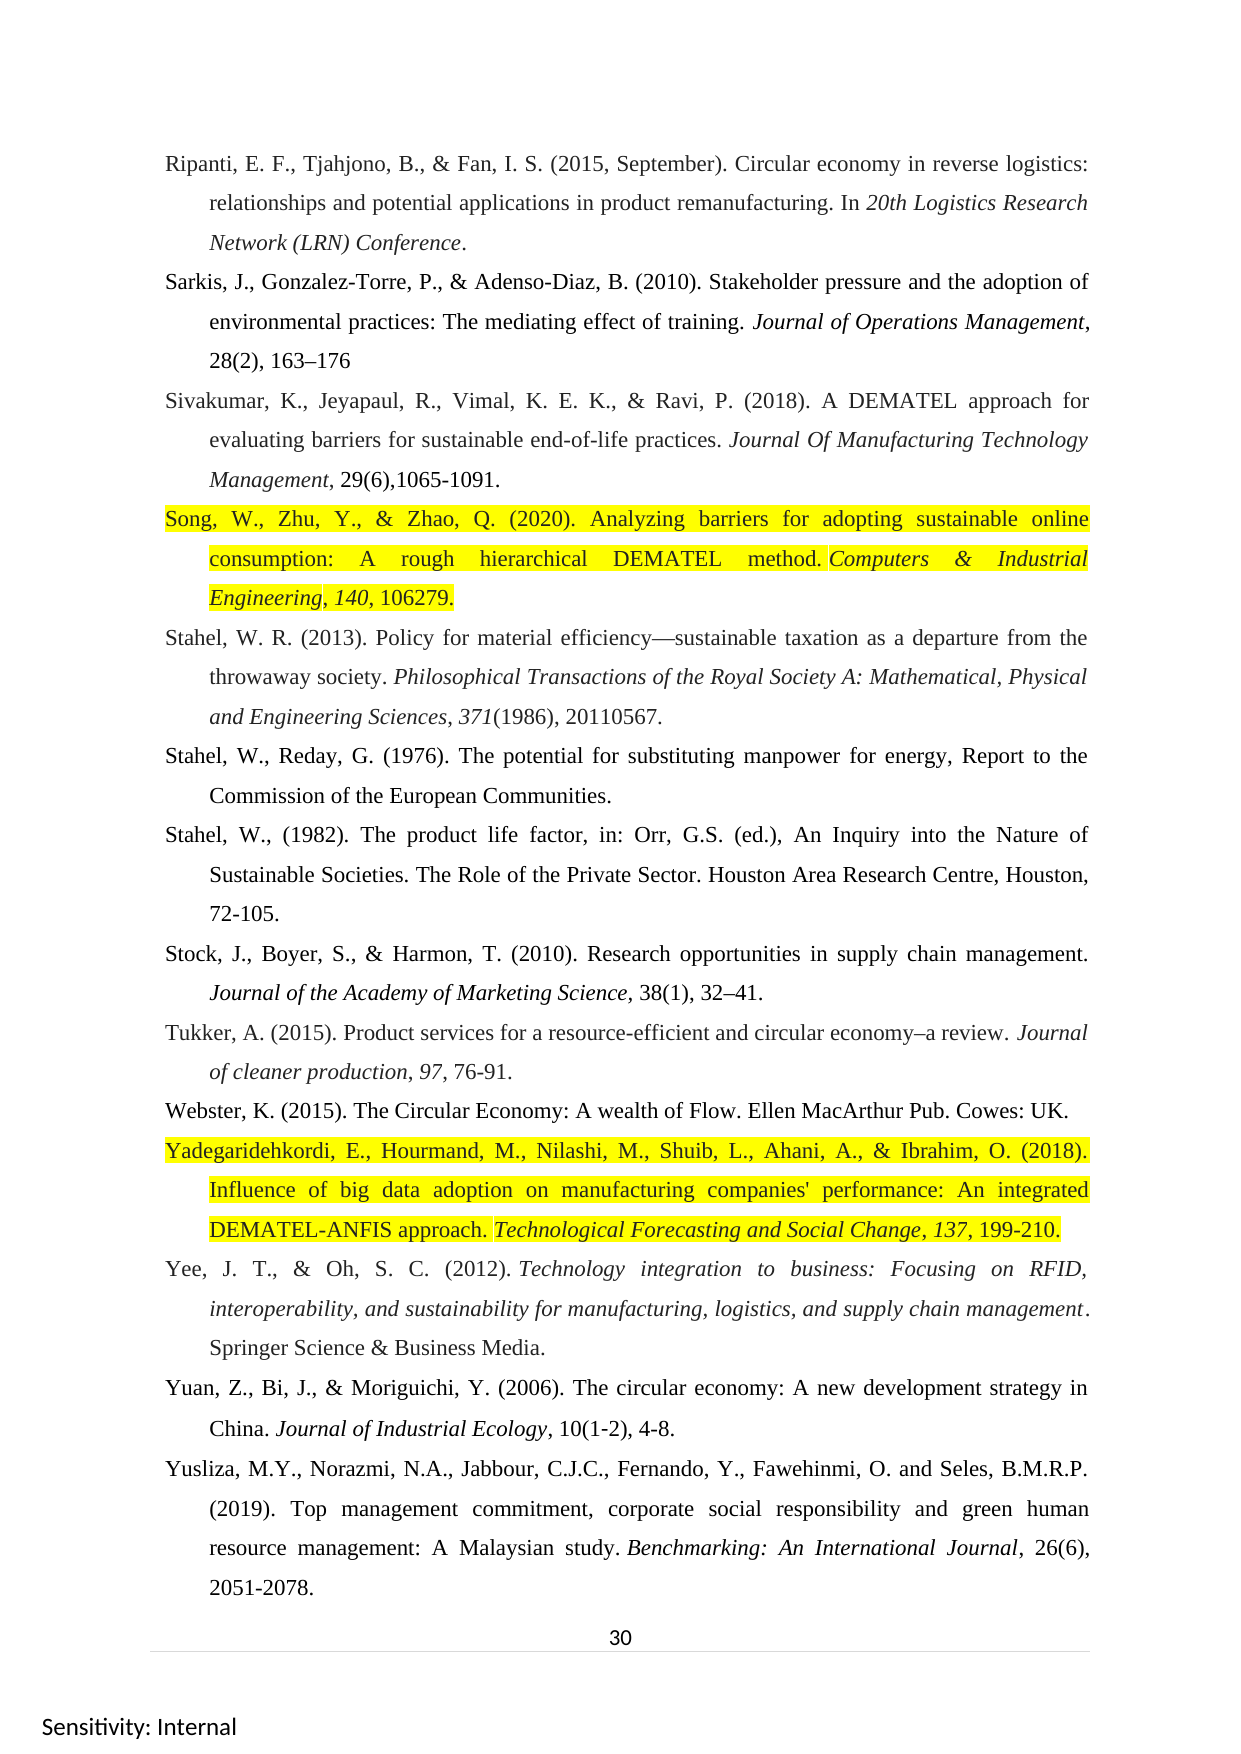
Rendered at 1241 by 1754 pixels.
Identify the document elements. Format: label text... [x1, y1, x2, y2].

text Tukker, A. (2015). Product services for a resource-efficient and circular economy–a review. Journal of cleaner production, 97, 76-91. [165, 1018, 1090, 1084]
text Sivakumar, K., Jeyapaul, R., Vimal, K. E. K., & Ravi, P. (2018). A DEMATEL approach for evaluating barriers for sustainable end-of-life practices. Journal Of Manufacturing Technology Management, 29(6),1065-1091. [165, 413, 1090, 492]
text Stahel, W., Reday, G. (1976). The potential for substituting manpower for energy, Report to the Commission of the European Communities. [165, 742, 1090, 808]
text Stahel, W. R. (2013). Policy for material efficiency—sustainable taxation as a departure from the throwaway society. Philosophical Transactions of the Royal Society A: Mathematical, Physical and Engineering Sciences, 371(1986), 20110567. [165, 650, 1090, 729]
text Yusliza, M.Y., Norazmi, N.A., Jabbour, C.J.C., Fernando, Y., Fawehinmi, O. and Seles, B.M.R.P. (2019). Top management commitment, corporate social responsibility and green human resource management: A Malaysian study. Benchmarking: An International Journal, 26(6), 2051-2078. [165, 1456, 1090, 1600]
text Yadegaridehkordi, E., Hourmand, M., Nilashi, M., Shuib, L., Ahani, A., & Ibrahim, O. (2018). Influence of big data adoption on manufacturing companies' performance: An integrated DEMATEL-ANFIS approach. Technological Forecasting and Social Change, 137, 199-210. [165, 1163, 1090, 1242]
text Webster, K. (2015). The Circular Economy: A wealth of Flow. Ellen MacArthur Pub. Cowes: UK. [165, 1097, 1090, 1124]
text Stock, J., Boyer, S., & Harmon, T. (2010). Research opportunities in supply chain management. Journal of the Academy of Marketing Science, 38(1), 32–41. [165, 939, 1090, 1005]
text Yee, J. T., & Oh, S. C. (2012). Technology integration to business: Focusing on RFID, interoperability, and sustainability for manufacturing, logistics, and supply chain management. Springer Science & Business Media. [165, 1255, 1090, 1361]
text Sarkis, J., Gonzalez-Torre, P., & Adenso-Diaz, B. (2010). Stakeholder pressure and the adoption of environmental practices: The mediating effect of training. Journal of Operations Management, 28(2), 163–176 [165, 268, 1090, 374]
text Yuan, Z., Bi, J., & Moriguichi, Y. (2006). The circular economy: A new development strategy in China. Journal of Industrial Ecology, 10(1‐2), 4-8. [165, 1374, 1090, 1442]
text Stahel, W., (1982). The product life factor, in: Orr, G.S. (ed.), An Inquiry into the Nature of Sustainable Societies. The Role of the Private Sector. Houston Area Research Centre, Houston, 72-105. [165, 821, 1090, 926]
text Ripanti, E. F., Tjahjono, B., & Fan, I. S. (2015, September). Circular economy in reverse logistics: relationships and potential applications in product remanufacturing. In 20th Logistics Research Network (LRN) Conference. [165, 176, 1090, 255]
text Song, W., Zhu, Y., & Zhao, Q. (2020). Analyzing barriers for adopting sustainable online consumption: A rough hierarchical DEMATEL method. Computers & Industrial Engineering, 140, 106279. [165, 532, 1090, 611]
